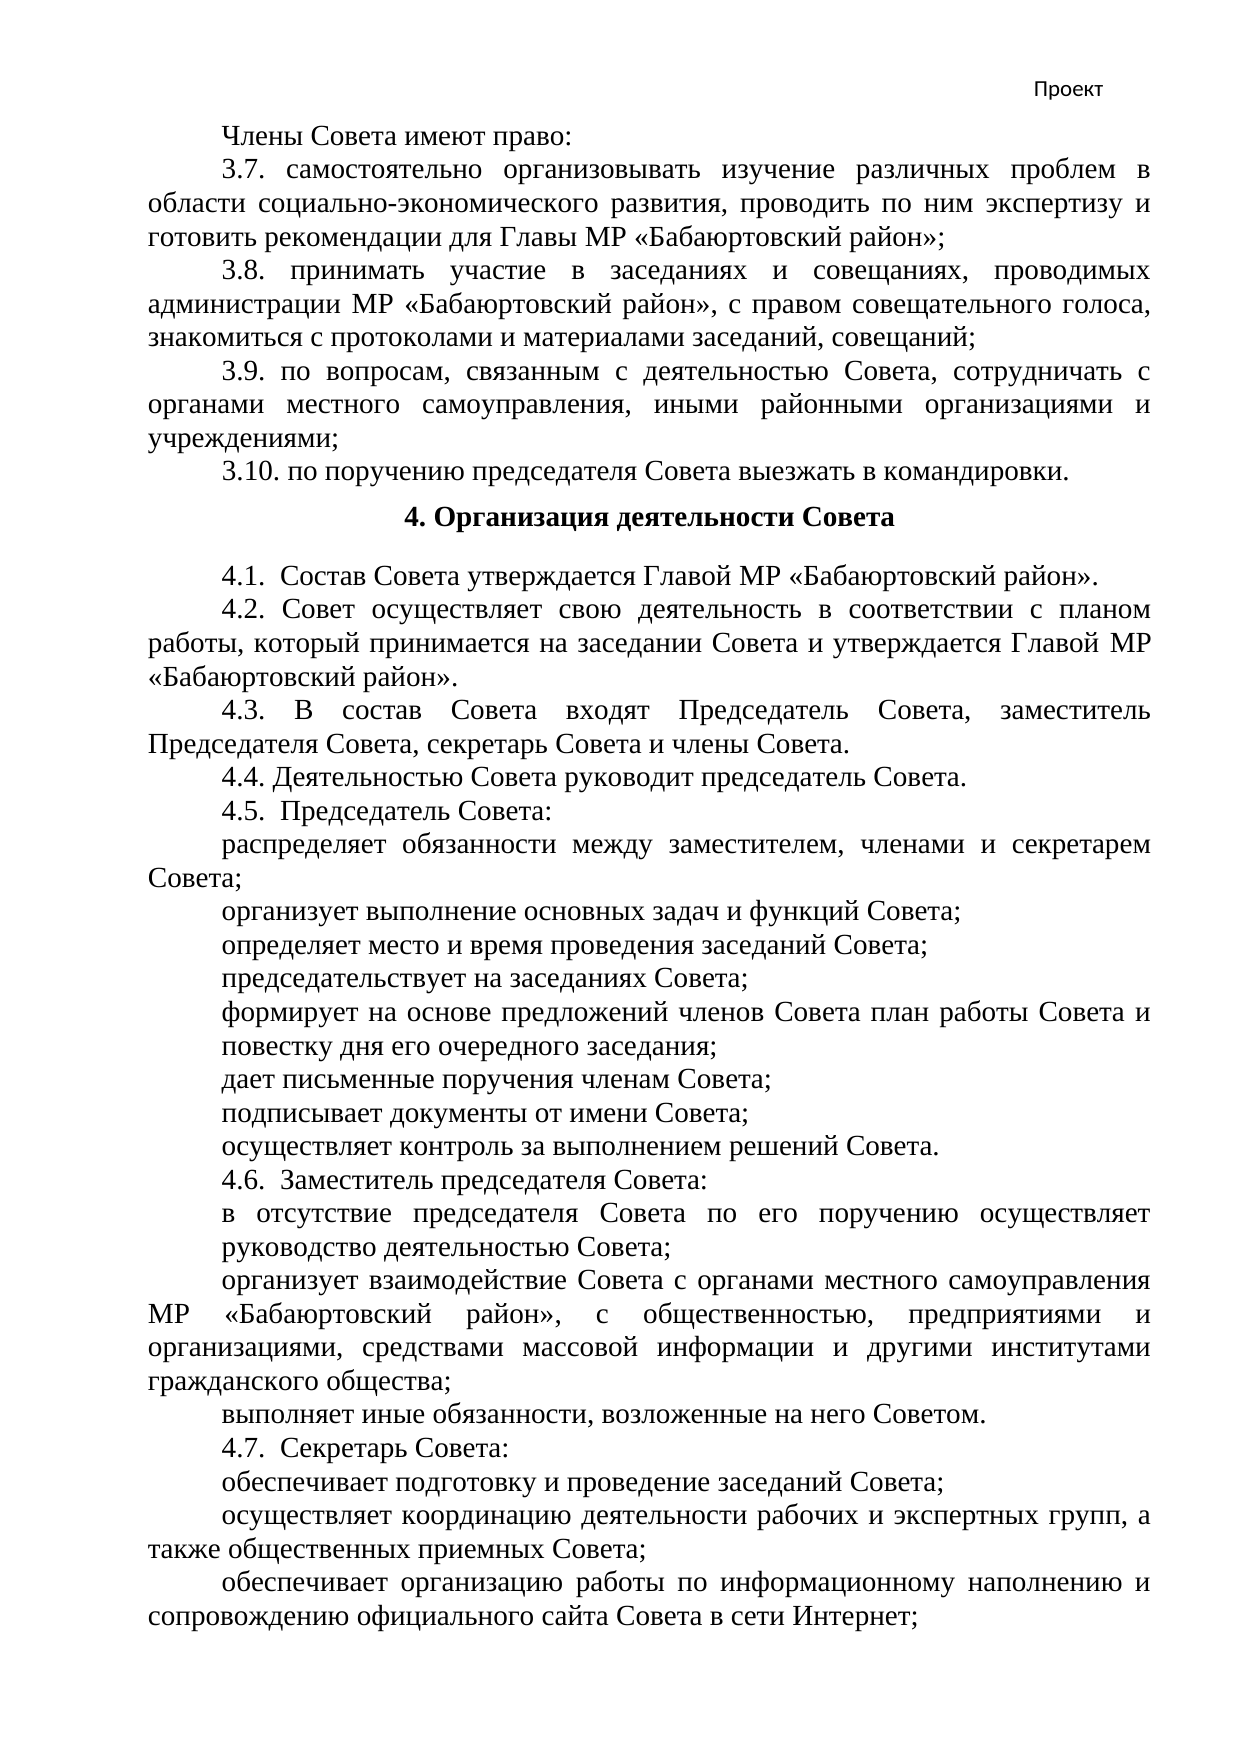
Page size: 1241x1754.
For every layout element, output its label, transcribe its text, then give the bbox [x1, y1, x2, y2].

text 4.2. Совет осуществляет свою деятельность в соответствии с планом работы, который принимается на заседании Совета и утверждается Главой МР «Бабаюртовский район». [148, 592, 1152, 692]
text организует взаимодействие Совета с органами местного самоуправления МР «Бабаюртовский район», с общественностью, предприятиями и организациями, средствами массовой информации и другими институтами гражданского общества; [148, 1262, 1152, 1397]
text распределяет обязанности между заместителем, членами и секретарем Совета; [148, 826, 1152, 893]
text председательствует на заседаниях Совета; [148, 961, 1152, 994]
text осуществляет контроль за выполнением решений Совета. [148, 1128, 1152, 1162]
text 3.7. самостоятельно организовывать изучение различных проблем в области социально-экономического развития, проводить по ним экспертизу и готовить рекомендации для Главы МР «Бабаюртовский район»; [148, 152, 1152, 252]
text дает письменные поручения членам Совета; [148, 1061, 1152, 1095]
text 4.6. Заместитель председателя Совета: [148, 1162, 1152, 1195]
text 4.4. Деятельностью Совета руководит председатель Совета. [148, 759, 1152, 793]
text обеспечивает подготовку и проведение заседаний Совета; [148, 1464, 1152, 1497]
text 4.3. В состав Совета входят Председатель Совета, заместитель Председателя Совета, секретарь Совета и члены Совета. [148, 692, 1152, 759]
text выполняет иные обязанности, возложенные на него Советом. [148, 1397, 1152, 1430]
text 4.1. Состав Совета утверждается Главой МР «Бабаюртовский район». [148, 558, 1152, 592]
text 4.5. Председатель Совета: [148, 793, 1152, 826]
text обеспечивает организацию работы по информационному наполнению и сопровождению официального сайта Совета в сети Интернет; [148, 1564, 1152, 1631]
text определяет место и время проведения заседаний Совета; [148, 927, 1152, 961]
text организует выполнение основных задач и функций Совета; [148, 893, 1152, 927]
text в отсутствие председателя Совета по его поручению осуществляет руководство деятельностью Совета; [221, 1195, 1152, 1262]
text 4.7. Секретарь Совета: [148, 1430, 1152, 1464]
text Члены Совета имеют право: [148, 118, 1152, 152]
text формирует на основе предложений членов Совета план работы Совета и повестку дня его очередного заседания; [221, 994, 1152, 1061]
text подписывает документы от имени Совета; [148, 1095, 1152, 1128]
text 3.10. по поручению председателя Совета выезжать в командировки. [148, 453, 1152, 487]
text 3.9. по вопросам, связанным с деятельностью Совета, сотрудничать с органами местного самоуправления, иными районными организациями и учреждениями; [148, 353, 1152, 453]
text осуществляет координацию деятельности рабочих и экспертных групп, а также общественных приемных Совета; [148, 1497, 1152, 1564]
text 4. Организация деятельности Совета [148, 499, 1152, 533]
text 3.8. принимать участие в заседаниях и совещаниях, проводимых администрации МР «Бабаюртовский район», с правом совещательного голоса, знакомиться с протоколами и материалами заседаний, совещаний; [148, 252, 1152, 353]
